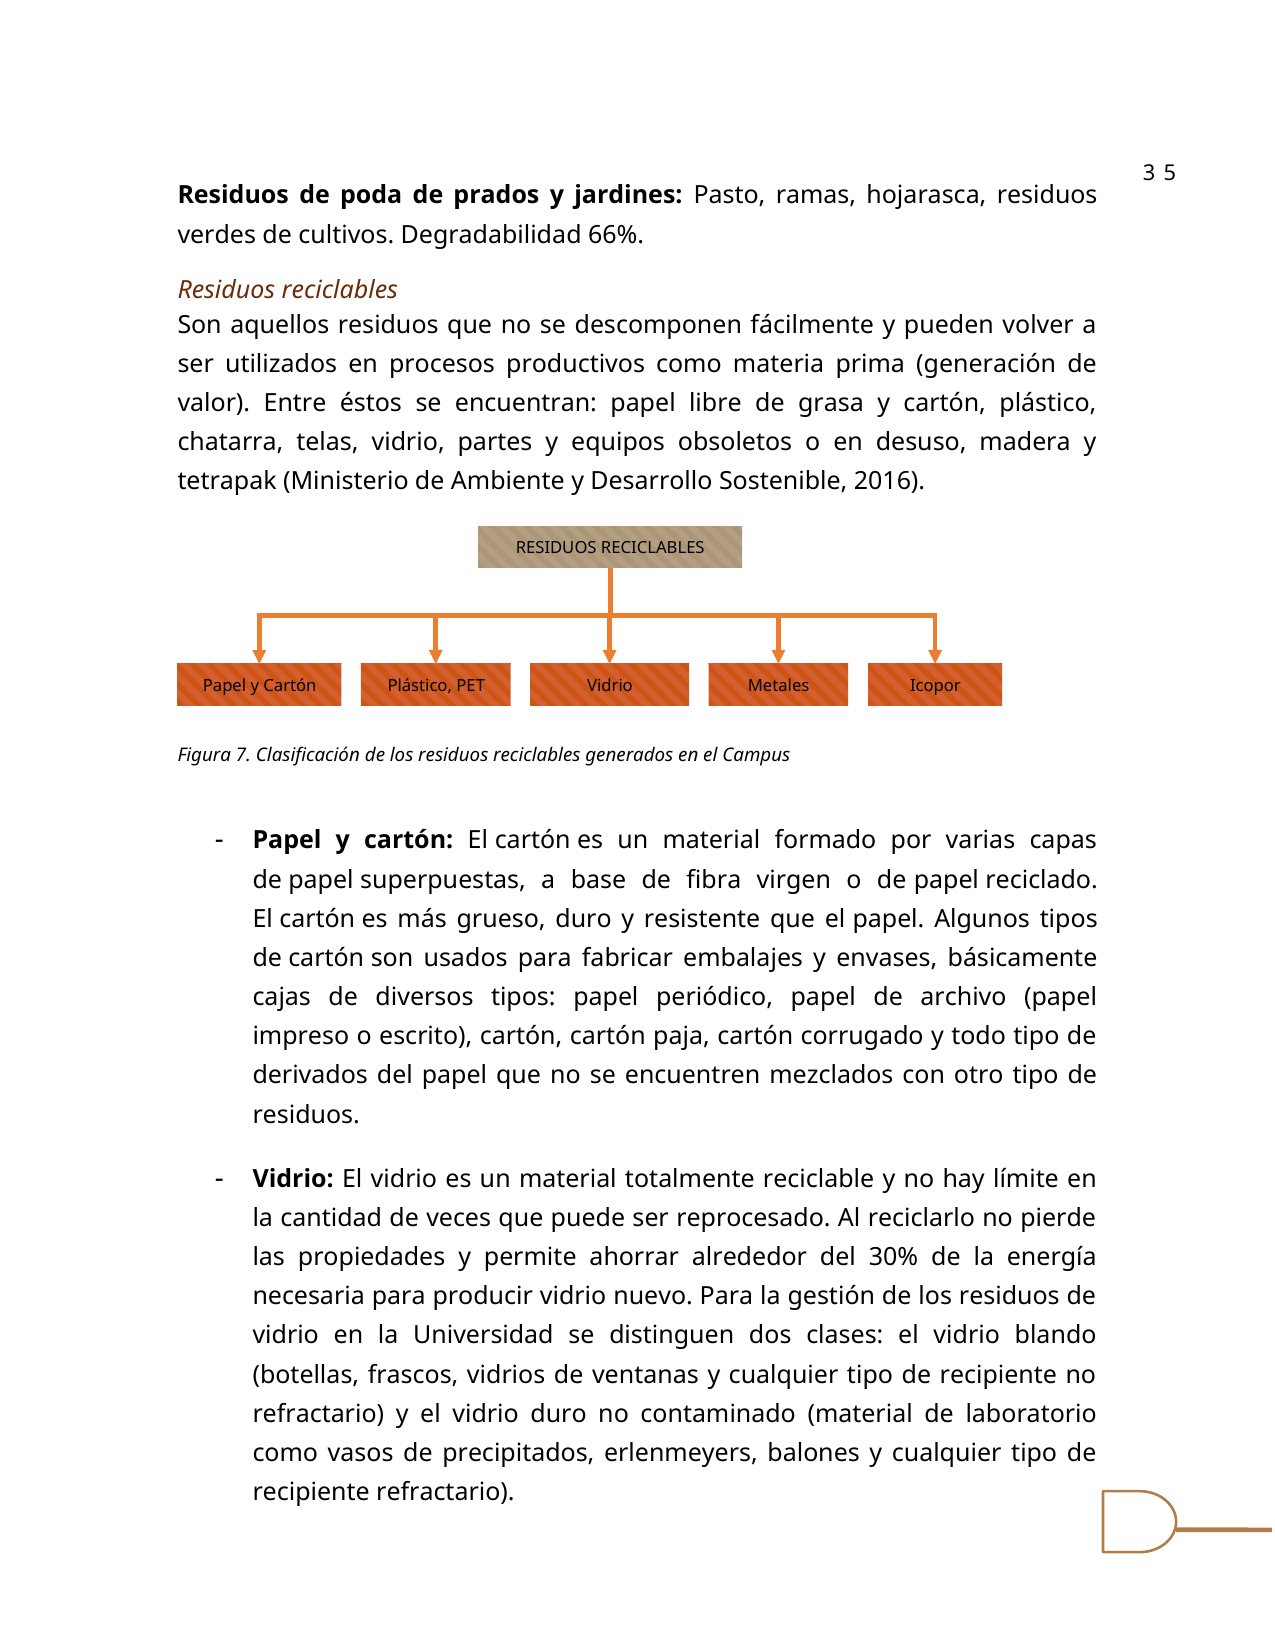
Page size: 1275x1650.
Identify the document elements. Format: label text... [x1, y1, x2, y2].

text Residuos de poda de prados y jardines: Pasto, ramas, hojarasca, residuos verdes de cultivos. Degradabilidad 66%. [177, 177, 1098, 250]
text Son aquellos residuos que no se descomponen fácilmente y pueden volver a ser utilizados en procesos productivos como materia prima (generación de valor). Entre éstos se encuentran: papel libre de grasa y cartón, plástico, chatarra, telas, vidrio, partes y equipos obsoletos o en desuso, madera y tetrapak (Ministerio de Ambiente y Desarrollo Sostenible, 2016). [177, 306, 1098, 497]
list Papel y cartón: El cartón es un material formado por varias capas de papel superpuestas, a base de fibra virgen o de papel reciclado. El cartón es más grueso, duro y resistente que el papel. Algunos tipos de cartón son usados para fabricar embalajes y envases, básicamente cajas de diversos tipos: papel periódico, papel de archivo (papel impreso o escrito), cartón, cartón paja, cartón corrugado y todo tipo de derivados del papel que no se encuentren mezclados con otro tipo de residuos. [215, 822, 1098, 1130]
list Vidrio: El vidrio es un material totalmente reciclable y no hay límite en la cantidad de veces que puede ser reprocesado. Al reciclarlo no pierde las propiedades y permite ahorrar alrededor del 30% de la energía necesaria para producir vidrio nuevo. Para la gestión de los residuos de vidrio en la Universidad se distinguen dos clases: el vidrio blando (botellas, frascos, vidrios de ventanas y cualquier tipo de recipiente no refractario) y el vidrio duro no contaminado (material de laboratorio como vasos de precipitados, erlenmeyers, balones y cualquier tipo de recipiente refractario). [215, 1160, 1098, 1508]
subtitle Residuos reciclables [177, 272, 1098, 306]
text Figura 7. Clasificación de los residuos reciclables generados en el Campus [177, 742, 1017, 766]
